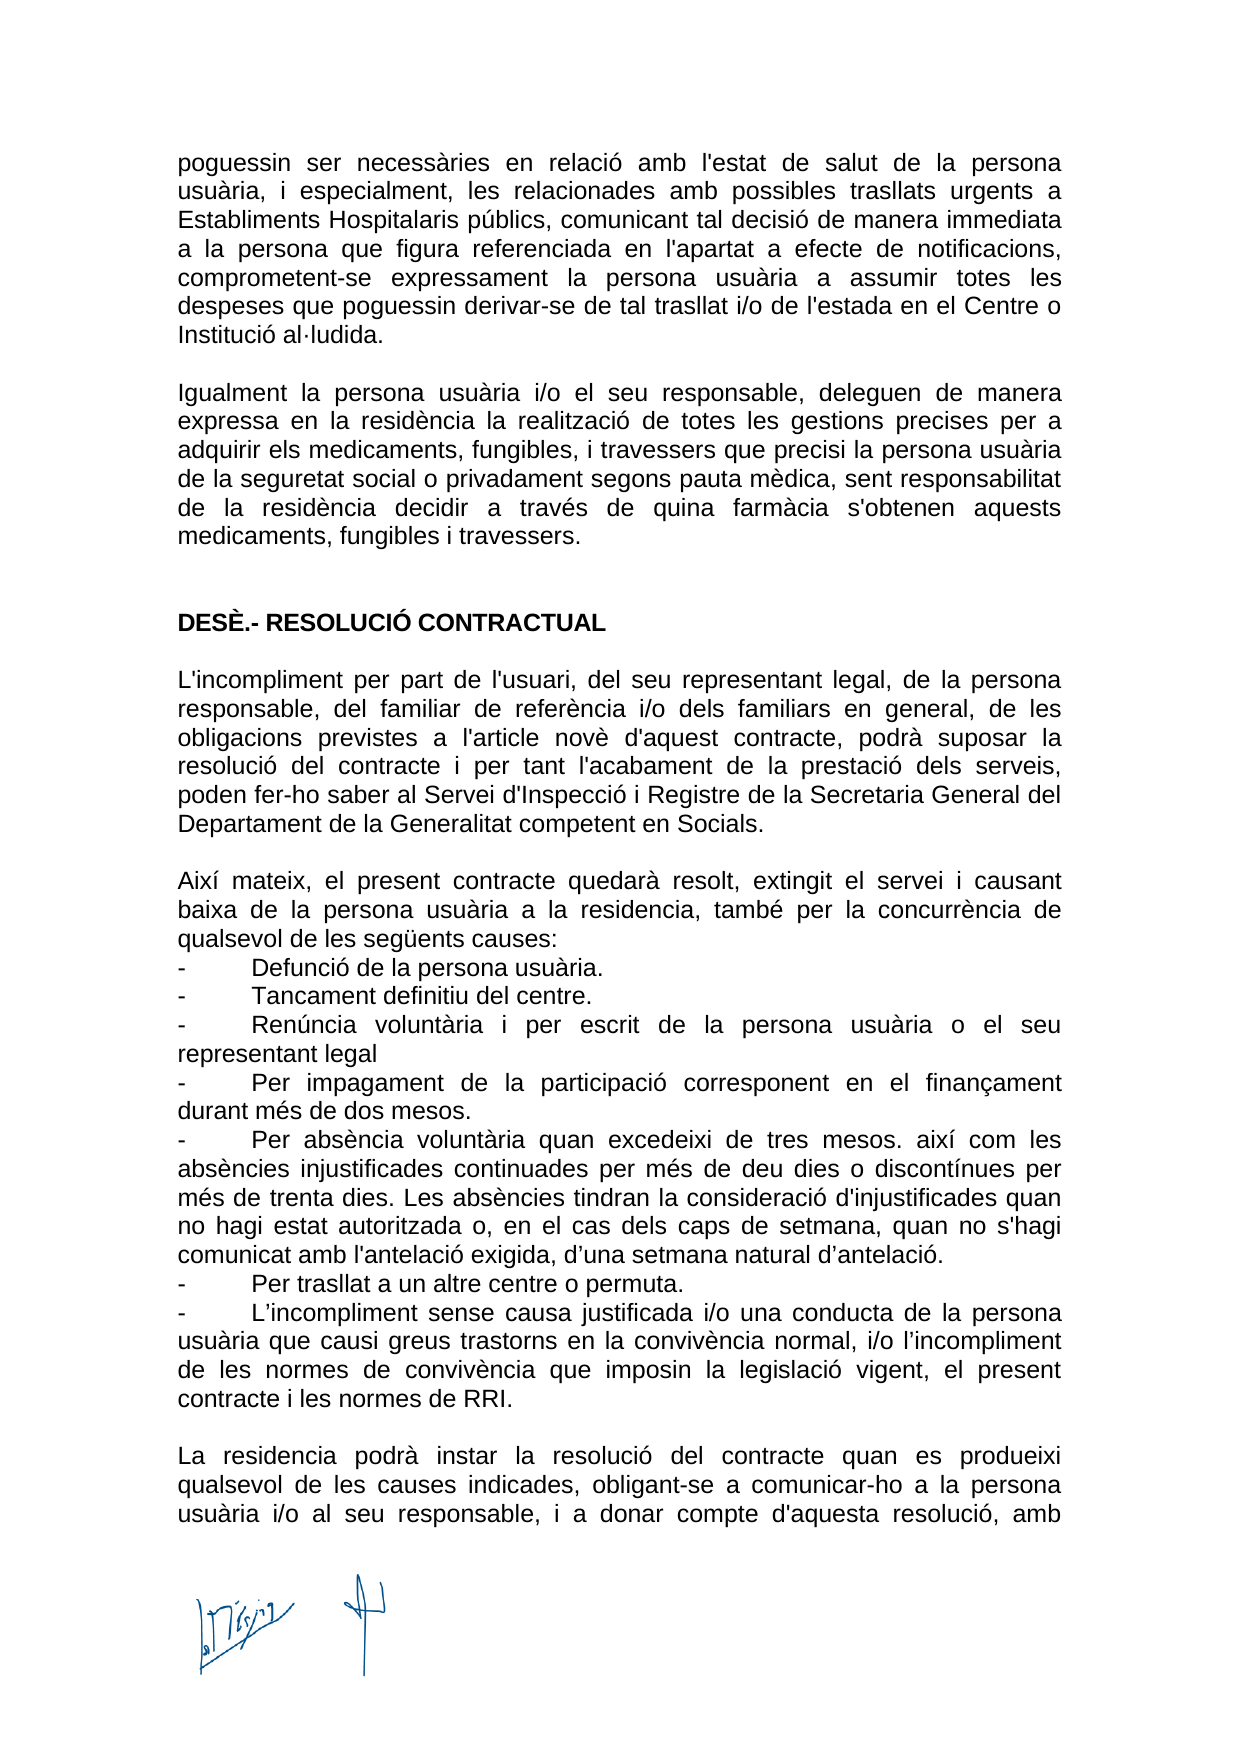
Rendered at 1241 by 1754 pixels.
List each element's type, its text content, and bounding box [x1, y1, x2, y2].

text DESÈ.- RESOLUCIÓ CONTRACTUAL [177, 608, 1063, 636]
text - Per impagament de la participació corresponent en el finançament durant més de dos mesos. [177, 1068, 1063, 1125]
text L'incompliment per part de l'usuari, del seu representant legal, de la persona responsable, del familiar de referència i/o dels familiars en general, de les obligacions previstes a l'article novè d'aquest contracte, podrà suposar la resolució del contracte i per tant l'acabament de la prestació dels serveis, poden fer-ho saber al Servei d'Inspecció i Registre de la Secretaria General del Departament de la Generalitat competent en Socials. [177, 665, 1063, 838]
text - L’incompliment sense causa justificada i/o una conducta de la persona usuària que causi greus trastorns en la convivència normal, i/o l’incompliment de les normes de convivència que imposin la legislació vigent, el present contracte i les normes de RRI. [177, 1298, 1063, 1413]
text - Per absència voluntària quan excedeixi de tres mesos. així com les absències injustificades continuades per més de deu dies o discontínues per més de trenta dies. Les absències tindran la consideració d'injustificades quan no hagi estat autoritzada o, en el cas dels caps de setmana, quan no s'hagi comunicat amb l'antelació exigida, d’una setmana natural d’antelació. [177, 1125, 1063, 1269]
text - Defunció de la persona usuària. [177, 953, 1063, 981]
text Així mateix, el present contracte quedarà resolt, extingit el servei i causant baixa de la persona usuària a la residencia, també per la concurrència de qualsevol de les següents causes: [177, 866, 1063, 953]
picture [177, 1568, 417, 1681]
text - Per trasllat a un altre centre o permuta. [177, 1269, 1063, 1298]
text Igualment la persona usuària i/o el seu responsable, deleguen de manera expressa en la residència la realització de totes les gestions precises per a adquirir els medicaments, fungibles, i travessers que precisi la persona usuària de la seguretat social o privadament segons pauta mèdica, sent responsabilitat de la residència decidir a través de quina farmàcia s'obtenen aquests medicaments, fungibles i travessers. [177, 378, 1063, 550]
text - Tancament definitiu del centre. [177, 981, 1063, 1010]
text - Renúncia voluntària i per escrit de la persona usuària o el seu representant legal [177, 1010, 1063, 1068]
